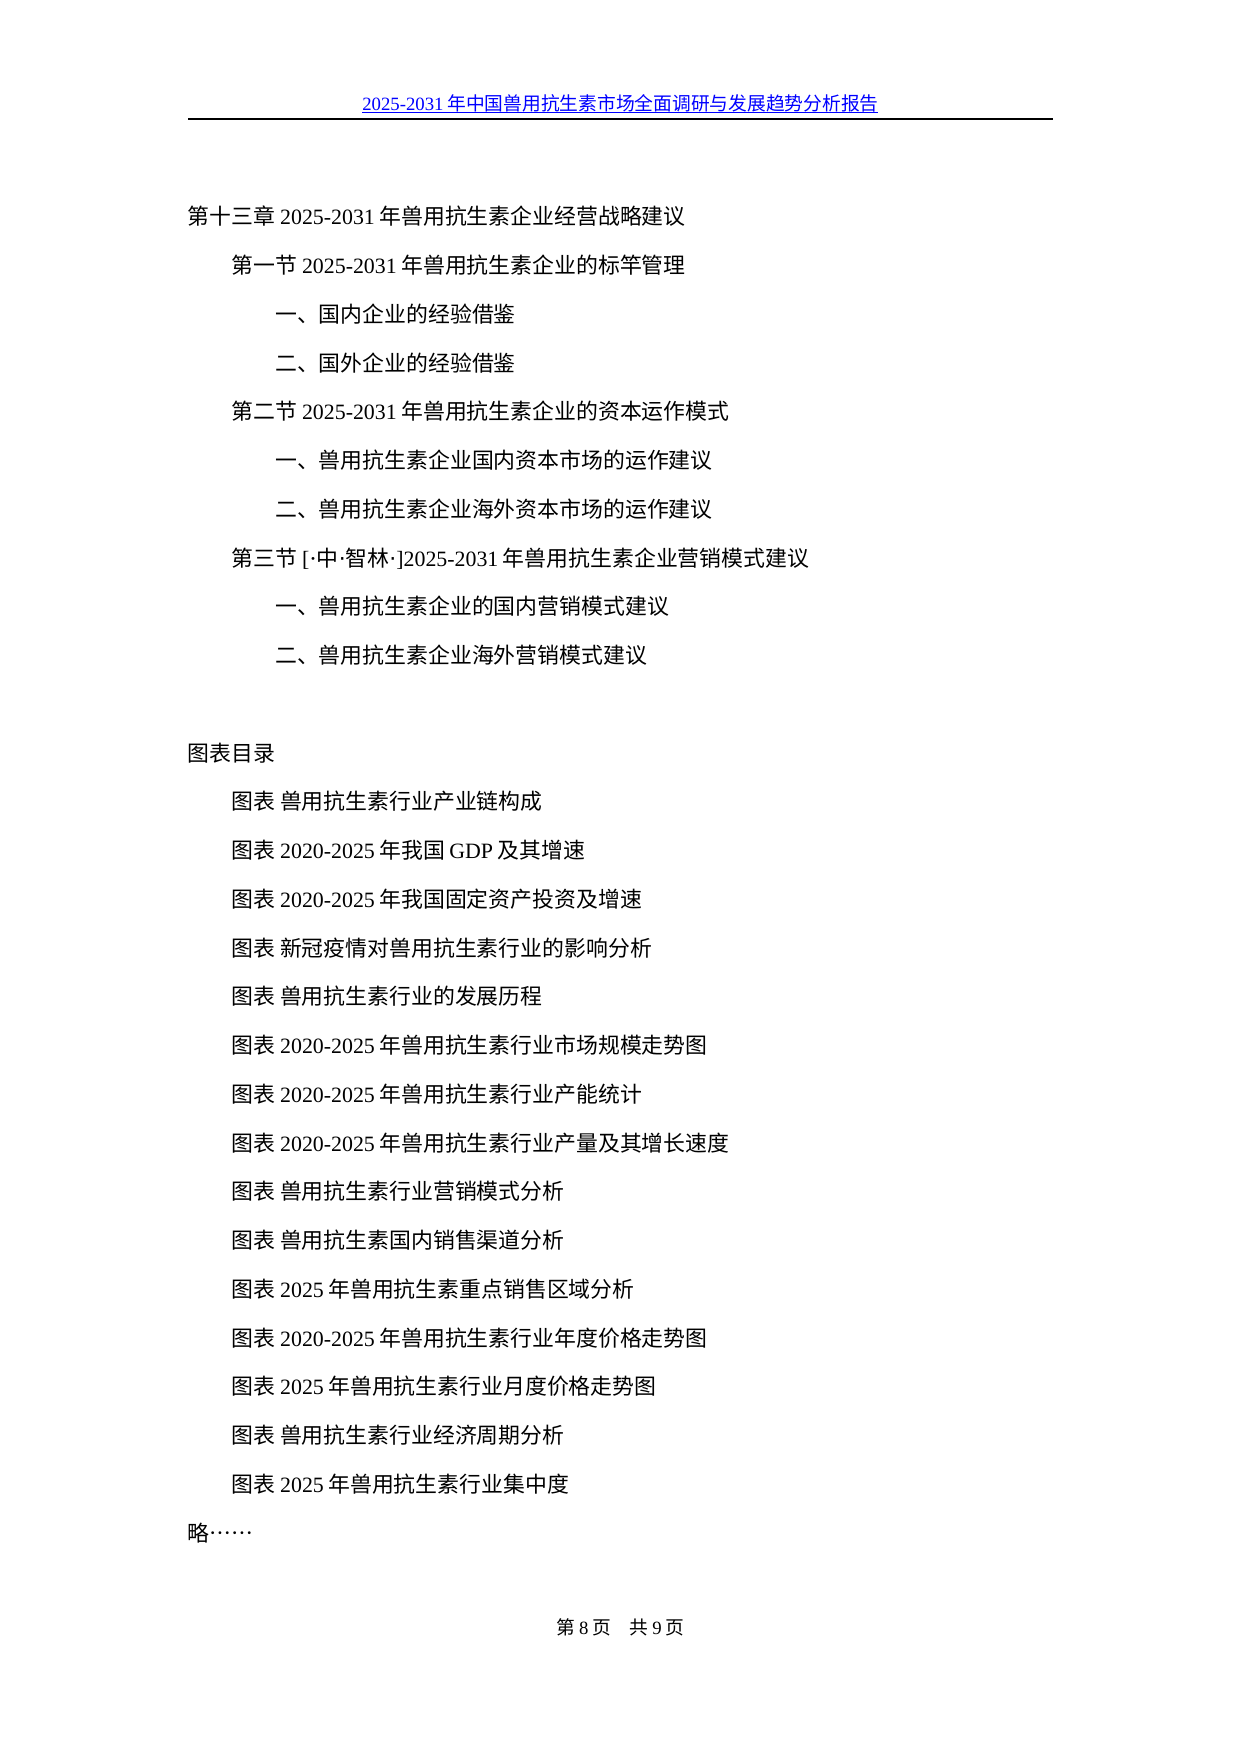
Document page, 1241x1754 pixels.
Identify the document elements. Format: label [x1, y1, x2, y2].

text [187, 150, 1053, 1548]
